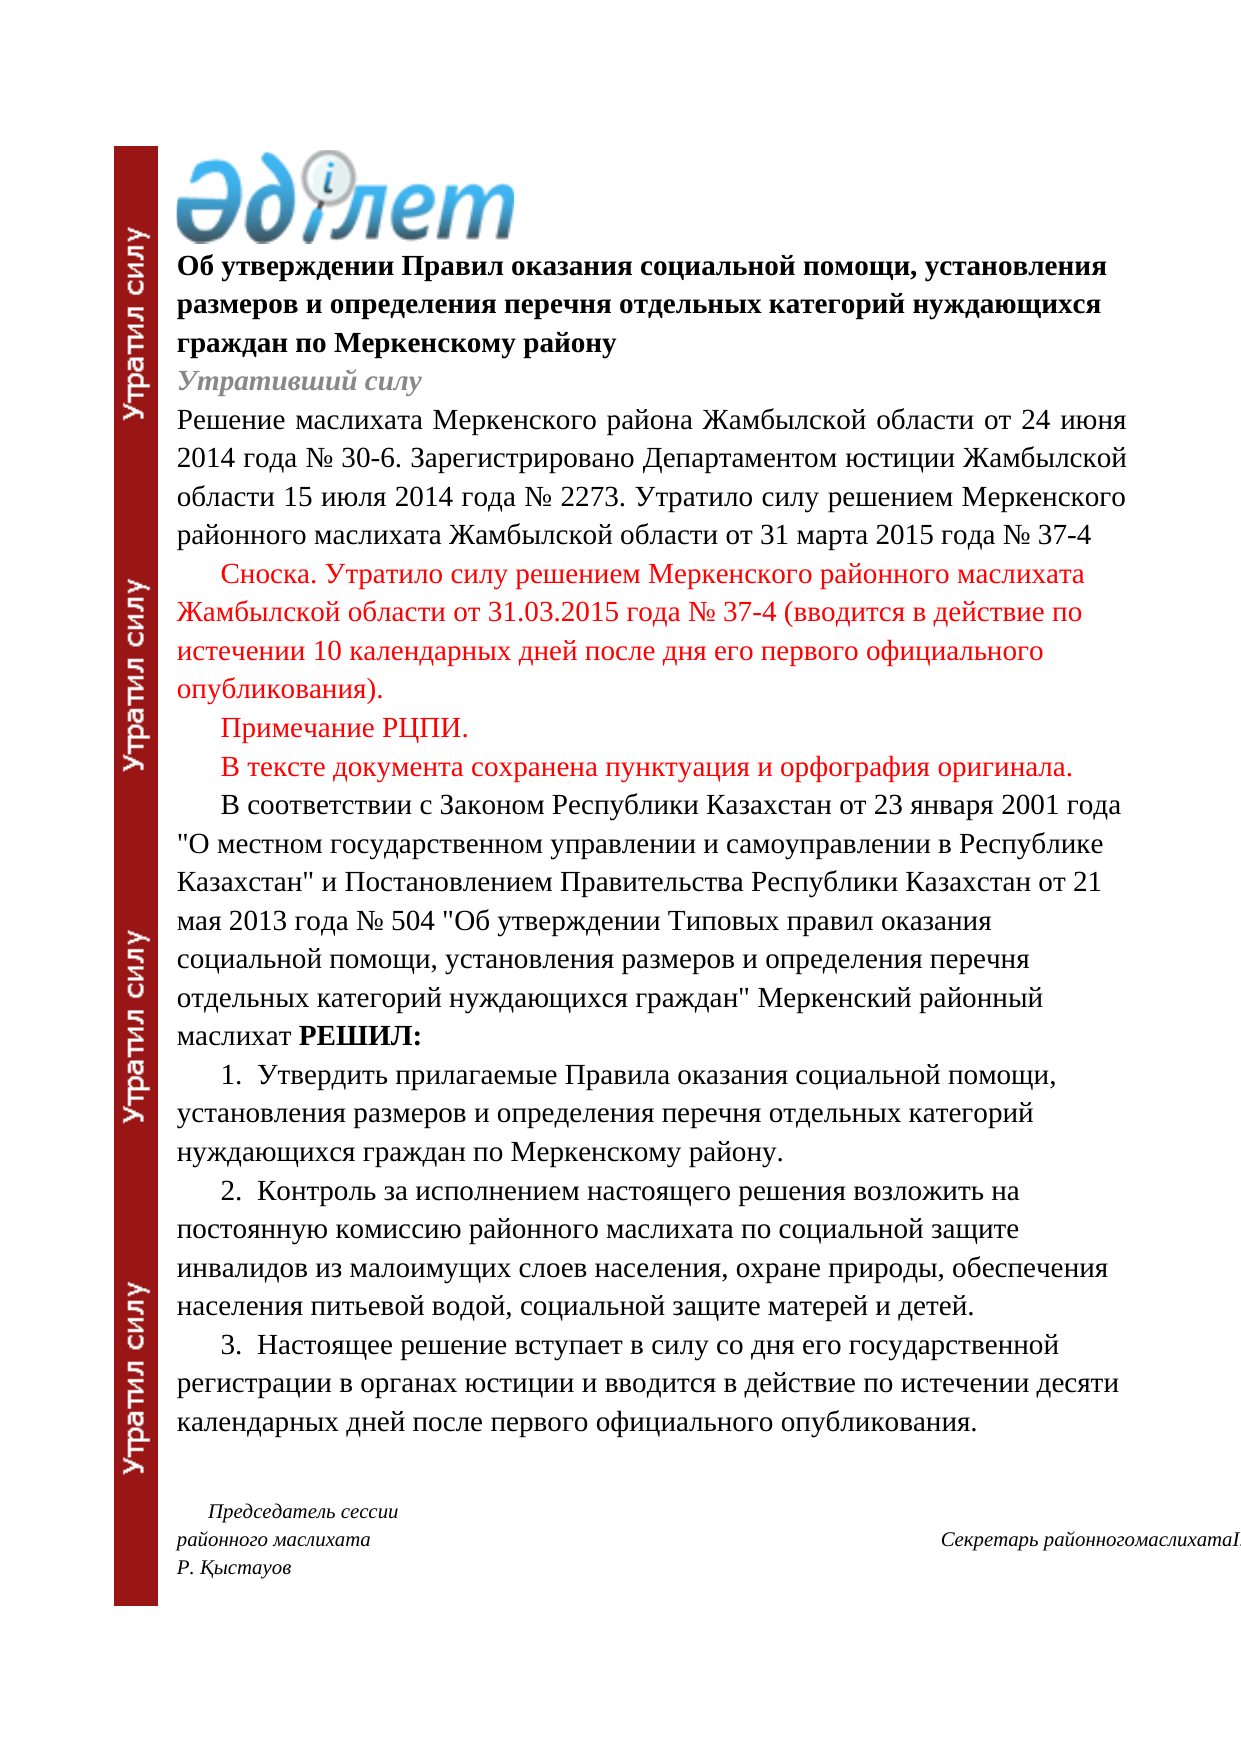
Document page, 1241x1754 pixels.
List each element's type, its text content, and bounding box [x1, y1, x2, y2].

table_header Секретарь районногомаслихатаІ. Ахметжанов [939, 1498, 1240, 1584]
picture [114, 551, 158, 556]
picture [114, 358, 158, 363]
picture [114, 397, 158, 402]
picture [114, 1584, 158, 1606]
text Утративший силу [112, 363, 1128, 397]
picture [176, 150, 515, 244]
text Решение маслихата Меркенского района Жамбылской области от 24 июня 2014 года № 30-6. Зарегистрировано Департаментом юстиции Жамбылской области 15 июля 2014 года № 2273. Утратило силу решением Меркенского районного маслихата Жамбылской области от 31 марта 2015 года № 37-4 [112, 402, 1128, 551]
table_header Председатель сессии районного маслихата Р. Қыстауов [101, 1498, 939, 1584]
text Об утверждении Правил оказания социальной помощи, установления размеров и определения перечня отдельных категорий нуждающихся граждан по Меркенскому району [112, 248, 1128, 358]
text Сноска. Утратило силу решением Меркенского районного маслихата Жамбылской области от 31.03.2015 года № 37-4 (вводится в действие по истечении 10 календарных дней после дня его первого официального опубликования). Примечание РЦПИ. В тексте документа сохранена пунктуация и орфография оригинала. В соответствии с Законом Республики Казахстан от 23 января 2001 года "О местном государственном управлении и самоуправлении в Республике Казахстан" и Постановлением Правительства Республики Казахстан от 21 мая 2013 года № 504 "Об утверждении Типовых правил оказания социальной помощи, установления размеров и определения перечня отдельных категорий нуждающихся граждан" Меркенский районный маслихат РЕШИЛ: 1. Утвердить прилагаемые Правила оказания социальной помощи, установления размеров и определения перечня отдельных категорий нуждающихся граждан по Меркенскому району. 2. Контроль за исполнением настоящего решения возложить на постоянную комиссию районного маслихата по социальной защите инвалидов из малоимущих слоев населения, охране природы, обеспечения населения питьевой водой, социальной защите матерей и детей. 3. Настоящее решение вступает в силу со дня его государственной регистрации в органах юстиции и вводится в действие по истечении десяти календарных дней после первого официального опубликования. [112, 556, 1128, 1494]
picture [114, 1494, 158, 1498]
picture [114, 146, 158, 248]
